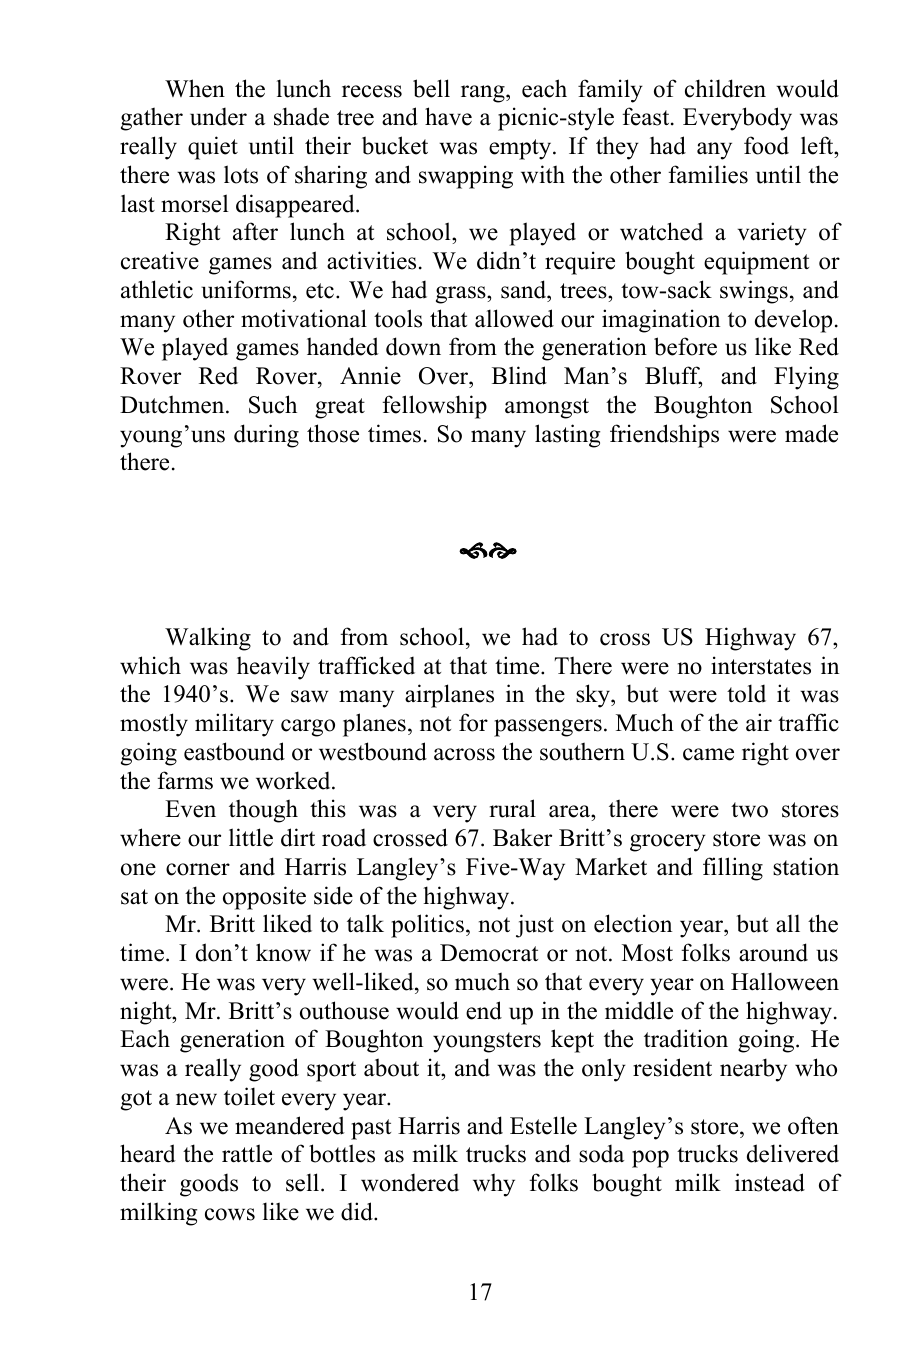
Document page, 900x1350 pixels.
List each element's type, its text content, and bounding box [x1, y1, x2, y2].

text Mr. Britt liked to talk politics, not just on election year, but all the time. I don’t know if he was a Democrat or not. Most folks around us were. He was very well-liked, so much so that every year on Halloween night, Mr. Britt’s outhouse would end up in the middle of the highway. Each generation of Boughton youngsters kept the tradition going. He was a really good sport about it, and was the only resident nearby who got a new toilet every year. [120, 909, 840, 1111]
text Right after lunch at school, we played or watched a variety of creative games and activities. We didn’t require bought equipment or athletic uniforms, etc. We had grass, sand, trees, tow-sack swings, and many other motivational tools that allowed our imagination to develop. We played games handed down from the generation before us like Red Rover Red Rover, Annie Over, Blind Man’s Bluff, and Flying Dutchmen. Such great fellowship amongst the Boughton School young’uns during those times. So many lasting friendships were made there. [120, 217, 840, 476]
text  [120, 534, 840, 564]
text As we meandered past Harris and Estelle Langley’s store, we often heard the rattle of bottles as milk trucks and soda pop trucks delivered their goods to sell. I wondered why folks bought milk instead of milking cows like we did. [120, 1111, 840, 1226]
text When the lunch recess bell rang, each family of children would gather under a shade tree and have a picnic-style feast. Everybody was really quiet until their bucket was empty. If they had any food left, there was lots of sharing and swapping with the other families until the last morsel disappeared. [120, 74, 840, 217]
text Even though this was a very rural area, there were two stores where our little dirt road crossed 67. Baker Britt’s grocery store was on one corner and Harris Langley’s Five-Way Market and filling station sat on the opposite side of the highway. [120, 794, 840, 909]
text Walking to and from school, we had to cross US Highway 67, which was heavily trafficked at that time. There were no interstates in the 1940’s. We saw many airplanes in the sky, but were told it was mostly military cargo planes, not for passengers. Much of the air traffic going eastbound or westbound across the southern U.S. came right over the farms we worked. [120, 622, 840, 794]
